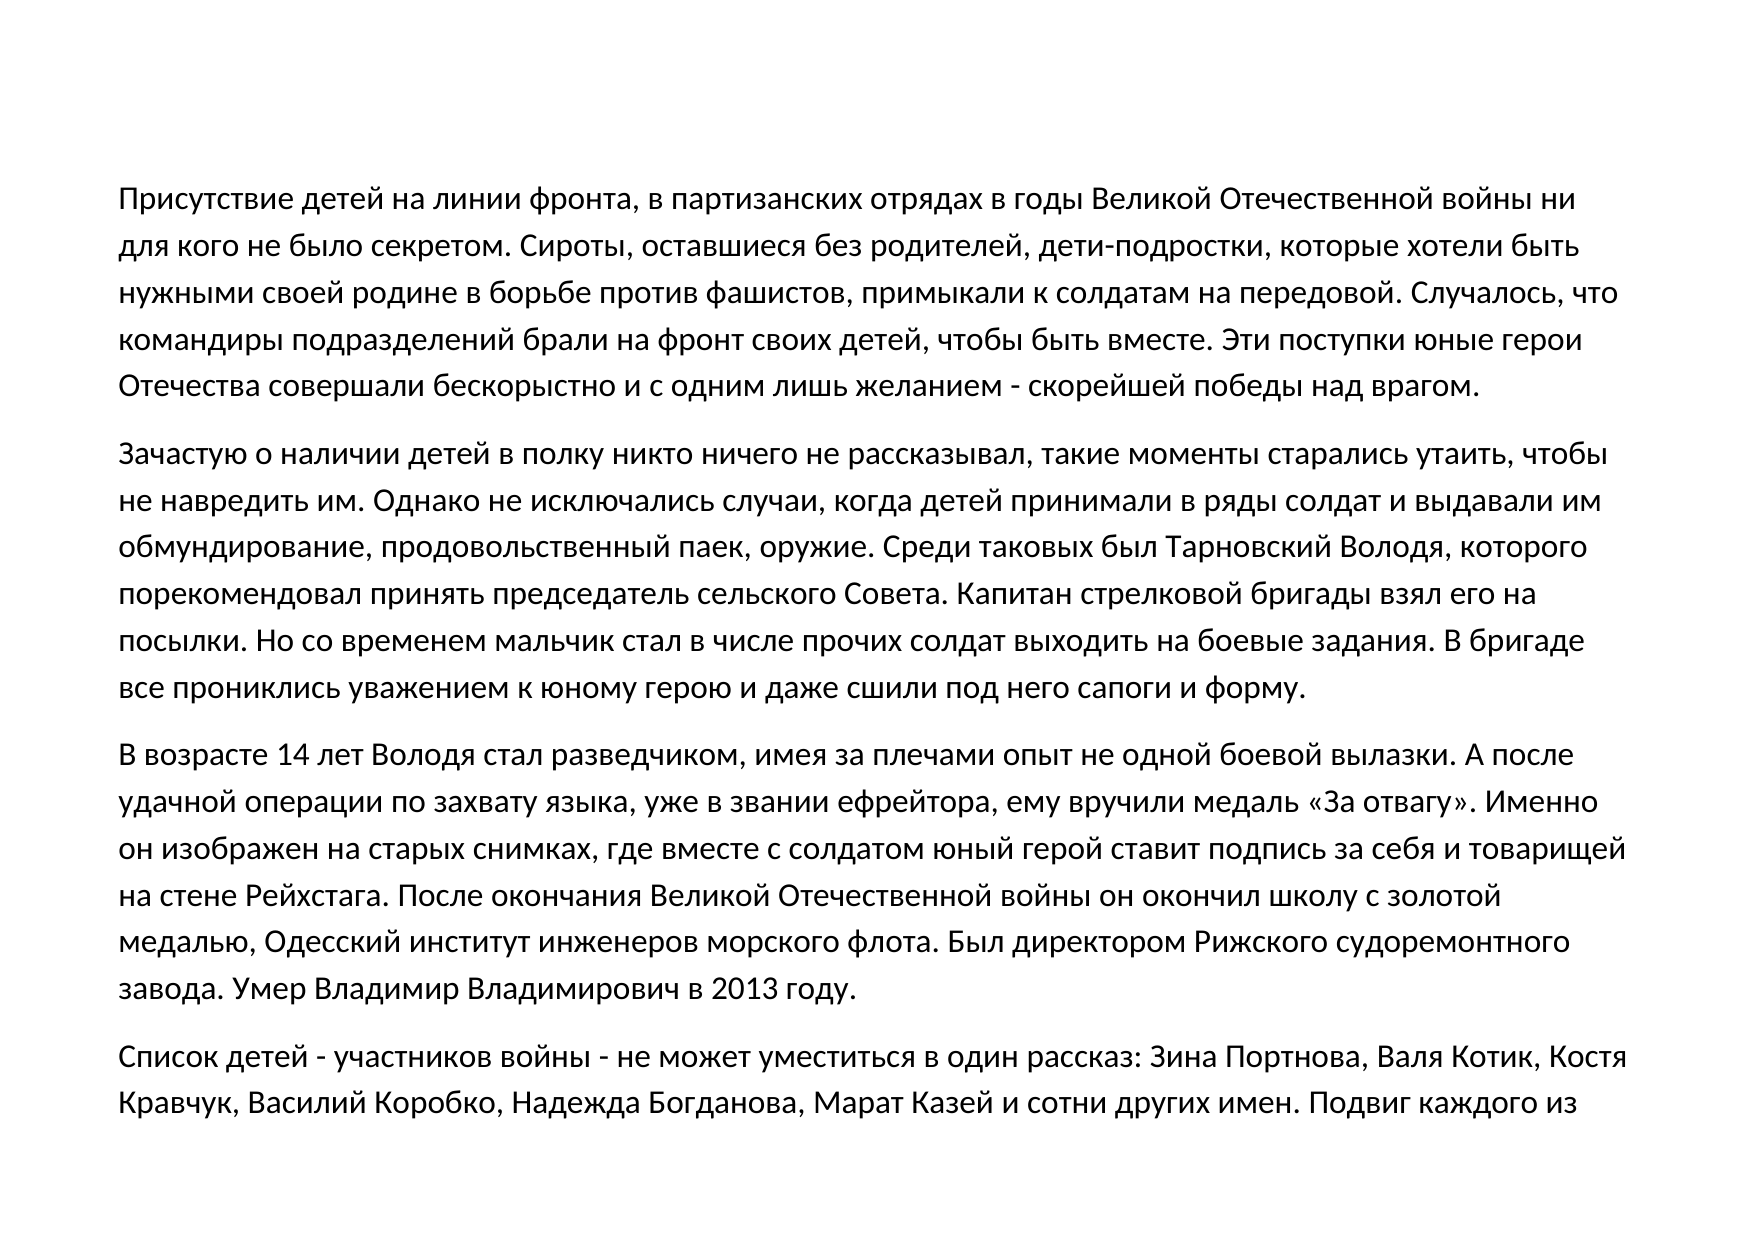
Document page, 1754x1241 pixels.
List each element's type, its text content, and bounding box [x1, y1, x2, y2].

text Зачастую о наличии детей в полку никто ничего не рассказывал, такие моменты старались утаить, чтобы не навредить им. Однако не исключались случаи, когда детей принимали в ряды солдат и выдавали им обмундирование, продовольственный паек, оружие. Среди таковых был Тарновский Володя, которого порекомендовал принять председатель сельского Совета. Капитан стрелковой бригады взял его на посылки. Но со временем мальчик стал в числе прочих солдат выходить на боевые задания. В бригаде все прониклись уважением к юному герою и даже сшили под него сапоги и форму. [118, 432, 1636, 706]
text В возрасте 14 лет Володя стал разведчиком, имея за плечами опыт не одной боевой вылазки. А после удачной операции по захвату языка, уже в звании ефрейтора, ему вручили медаль «За отвагу». Именно он изображен на старых снимках, где вместе с солдатом юный герой ставит подпись за себя и товарищей на стене Рейхстага. После окончания Великой Отечественной войны он окончил школу с золотой медалью, Одесский институт инженеров морского флота. Был директором Рижского судоремонтного завода. Умер Владимир Владимирович в 2013 году. [118, 733, 1636, 1008]
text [118, 1035, 1636, 1122]
text Присутствие детей на линии фронта, в партизанских отрядах в годы Великой Отечественной войны ни для кого не было секретом. Сироты, оставшиеся без родителей, дети-подростки, которые хотели быть нужными своей родине в борьбе против фашистов, примыкали к солдатам на передовой. Случалось, что командиры подразделений брали на фронт своих детей, чтобы быть вместе. Эти поступки юные герои Отечества совершали бескорыстно и с одним лишь желанием - скорейшей победы над врагом. [118, 177, 1636, 405]
